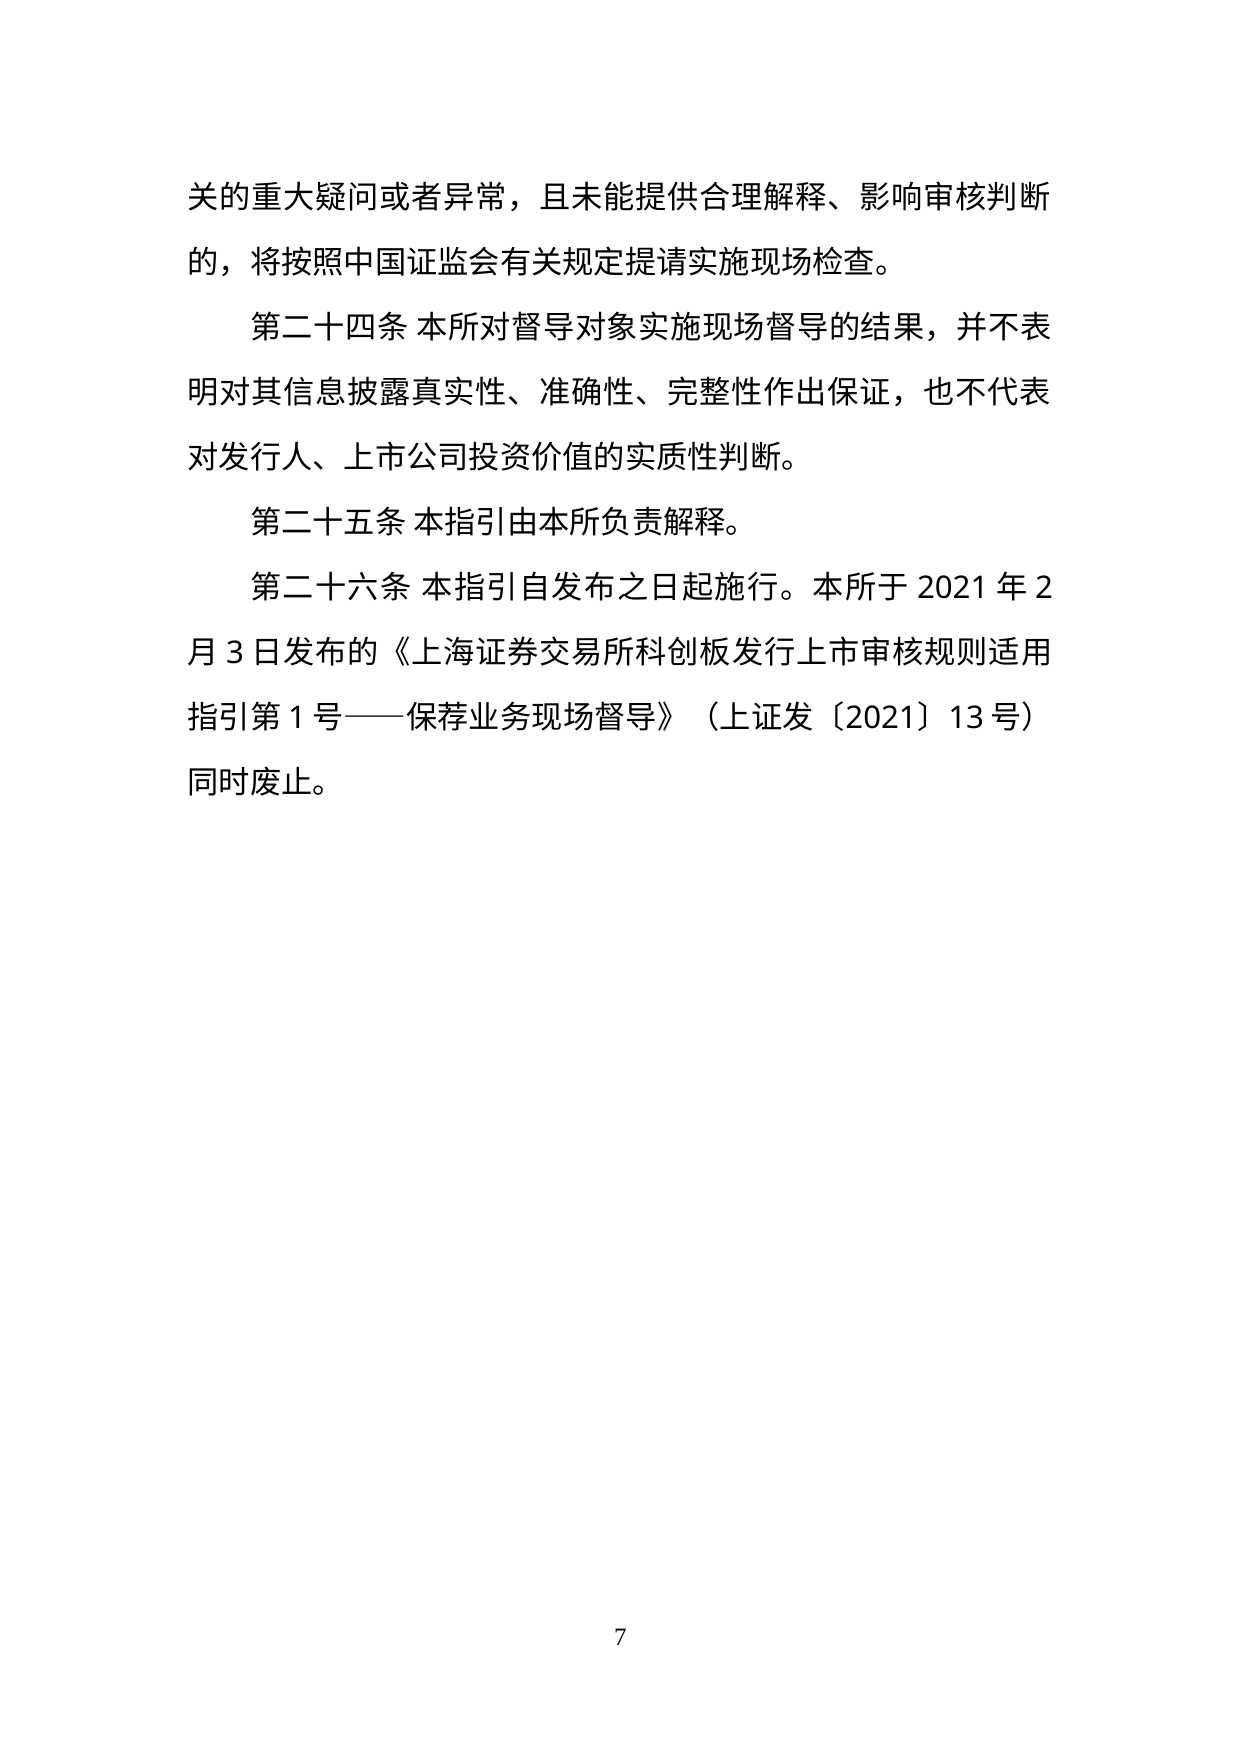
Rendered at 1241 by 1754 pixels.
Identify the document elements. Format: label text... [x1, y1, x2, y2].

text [187, 162, 1053, 292]
text 第二十六条 本指引自发布之日起施行。本所于2021年2月3日发布的《上海证券交易所科创板发行上市审核规则适用指引第1号——保荐业务现场督导》（上证发〔2021〕13号）同时废止。 [187, 552, 1053, 812]
text 第二十五条 本指引由本所负责解释。 [187, 487, 1053, 552]
text 第二十四条 本所对督导对象实施现场督导的结果，并不表明对其信息披露真实性、准确性、完整性作出保证，也不代表对发行人、上市公司投资价值的实质性判断。 [187, 292, 1053, 487]
